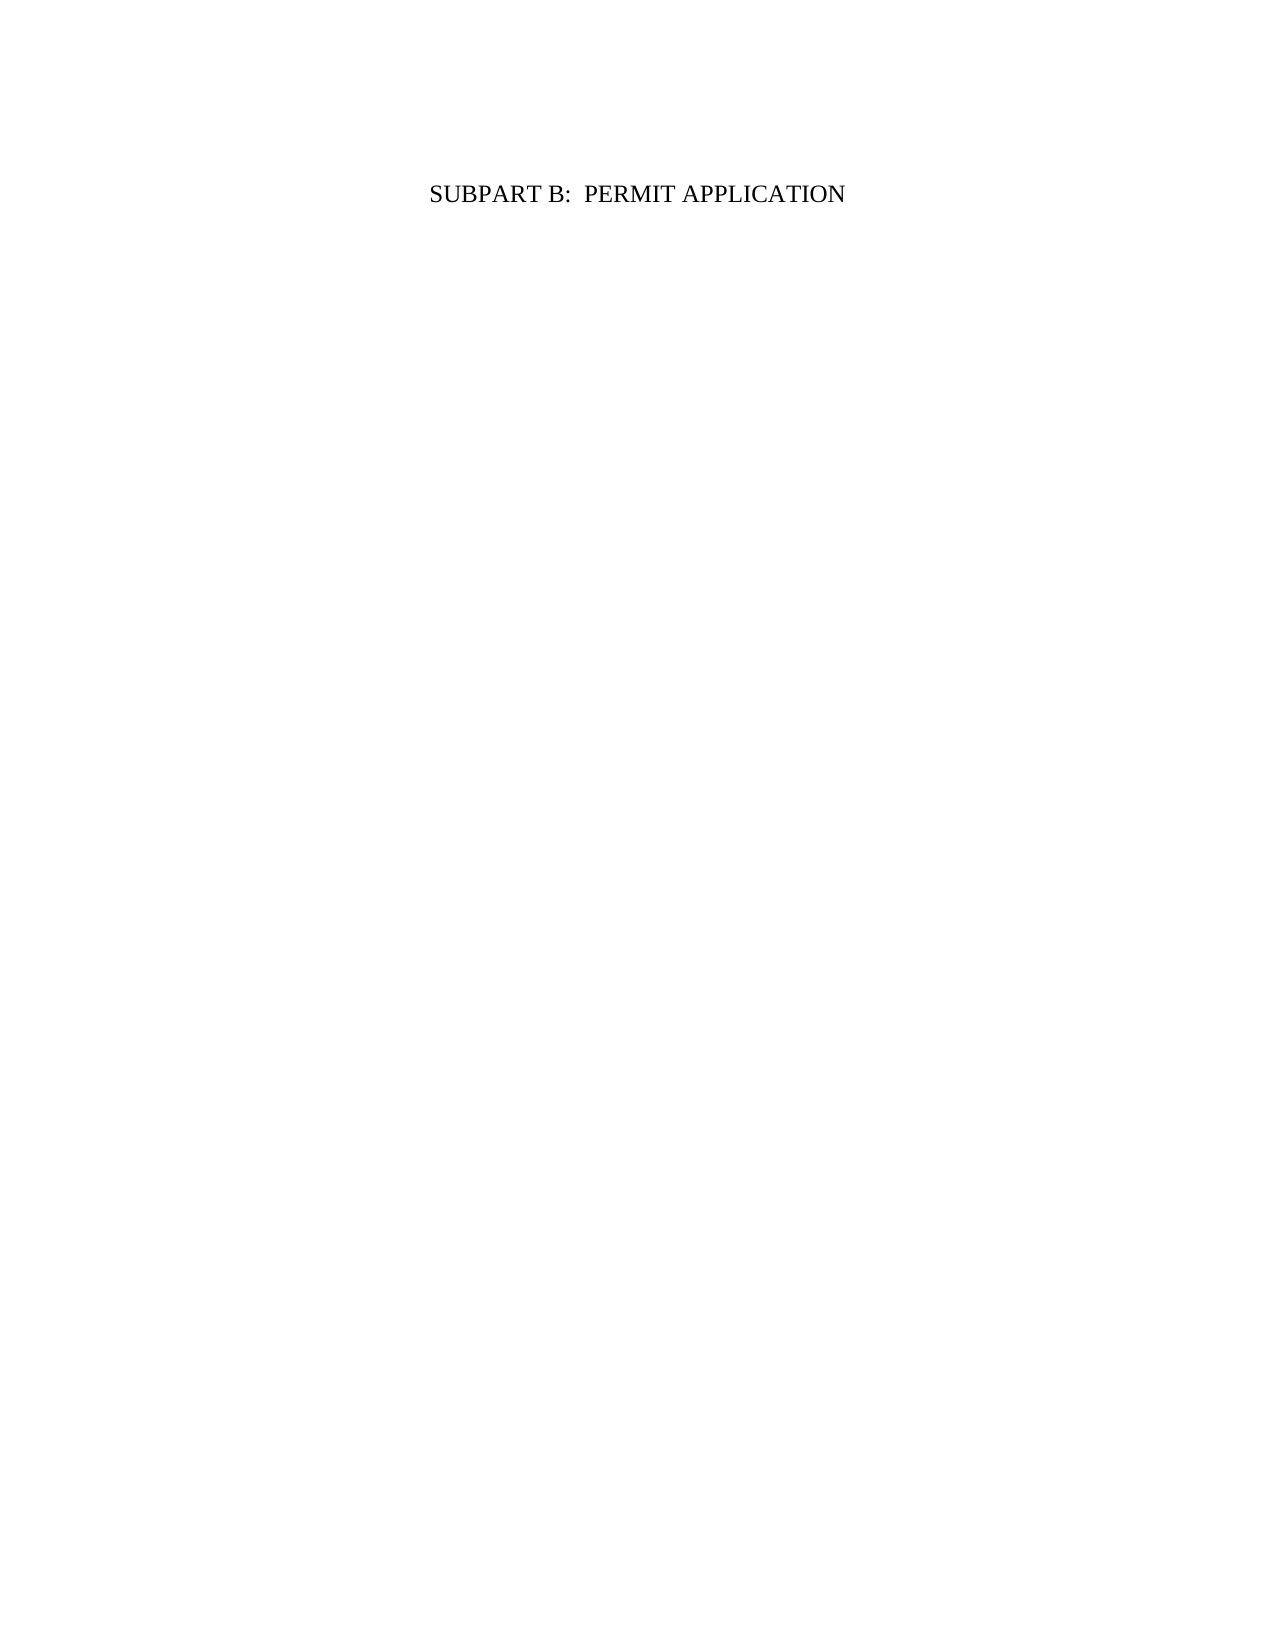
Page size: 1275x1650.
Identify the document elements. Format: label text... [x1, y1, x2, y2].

text SUBPART B: PERMIT APPLICATION [150, 179, 1125, 207]
